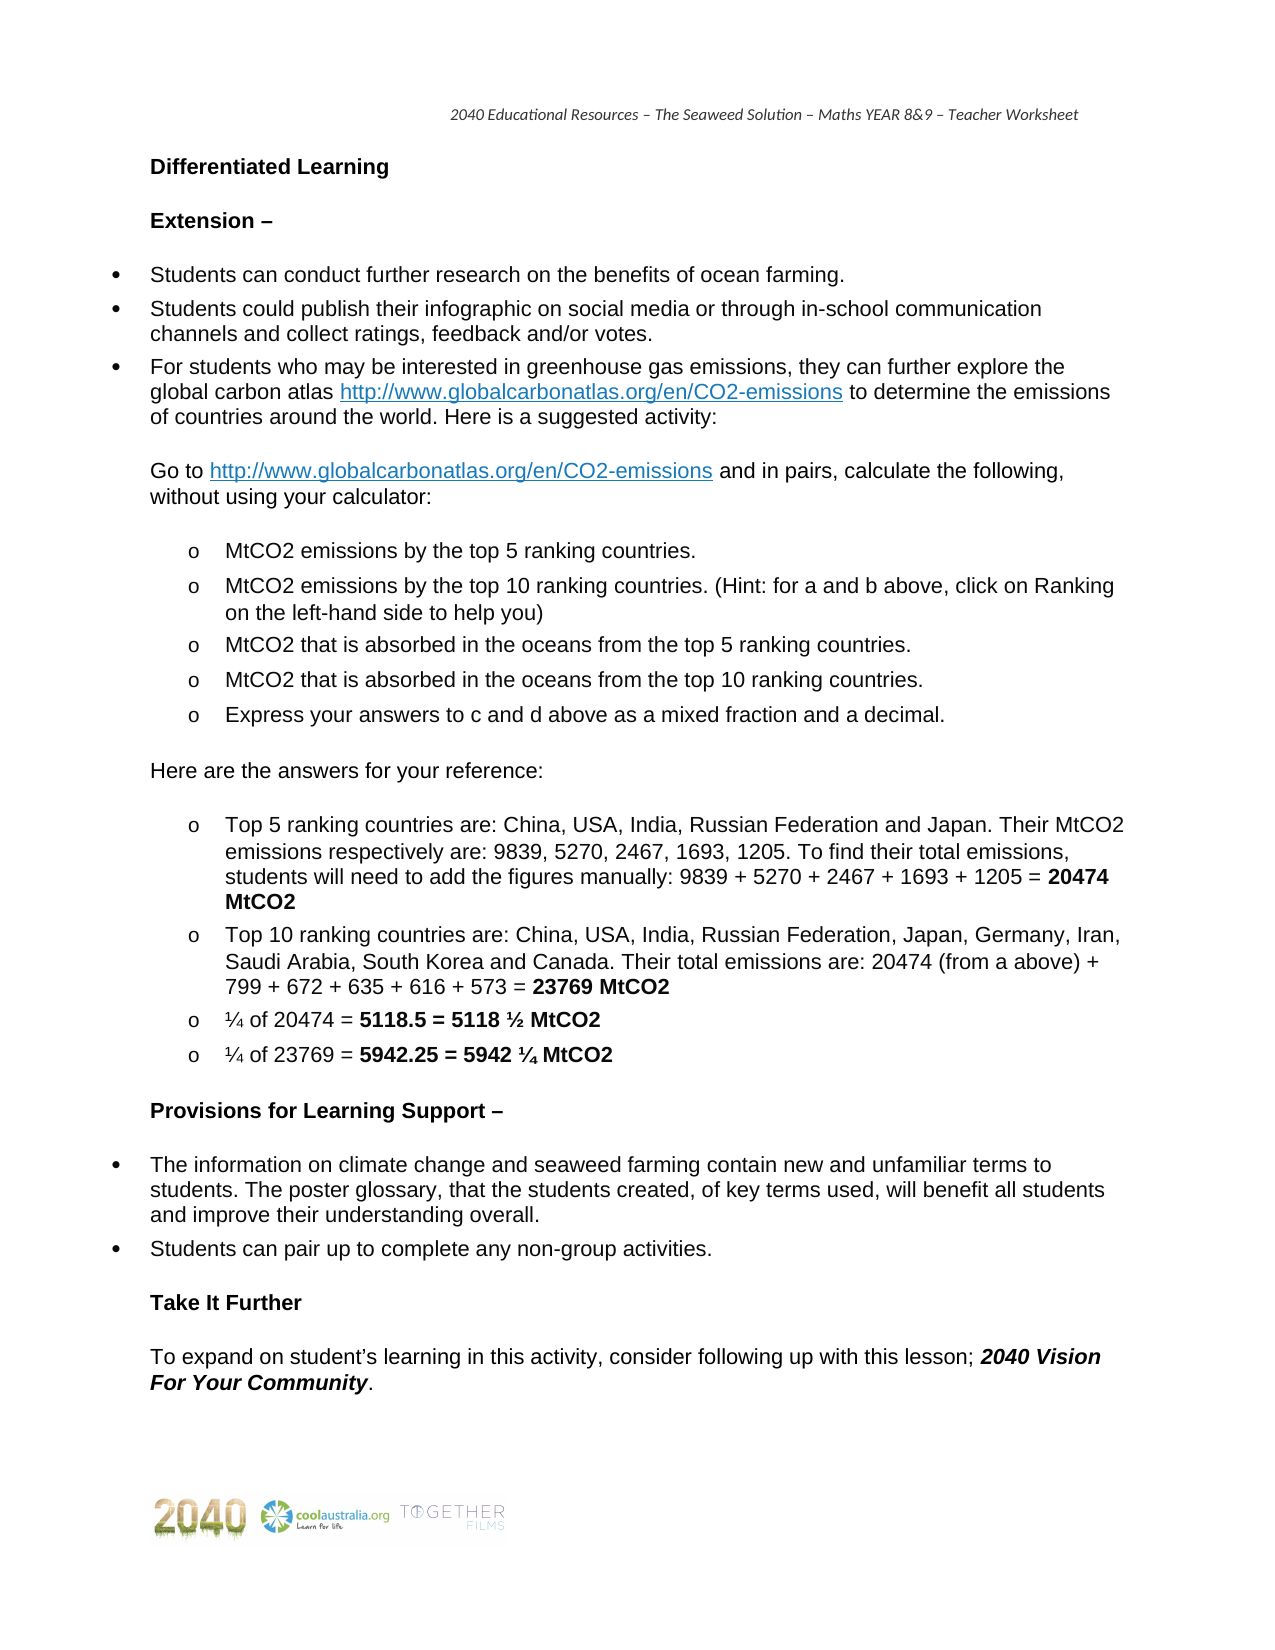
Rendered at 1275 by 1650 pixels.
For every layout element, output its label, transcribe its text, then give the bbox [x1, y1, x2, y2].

picture [150, 1494, 509, 1546]
text Go to http://www.globalcarbonatlas.org/en/CO2-emissions and in pairs, calculate the following, without using your calculator: [150, 458, 1125, 509]
text Differentiated Learning [150, 154, 1125, 179]
list ¼ of 23769 = 5942.25 = 5942 ¼ MtCO2 [187, 1042, 1125, 1068]
text Provisions for Learning Support – [150, 1098, 1125, 1123]
list MtCO2 emissions by the top 5 ranking countries. [187, 538, 1125, 565]
list Students can pair up to complete any non-group activities. [112, 1235, 1125, 1261]
list For students who may be interested in greenhouse gas emissions, they can further explore the global carbon atlas http://www.globalcarbonatlas.org/en/CO2-emissions to determine the emissions of countries around the world. Here is a suggested activity: [112, 354, 1125, 429]
list ¼ of 20474 = 5118.5 = 5118 ½ MtCO2 [187, 1007, 1125, 1034]
list Students could publish their infographic on social media or through in-school communication channels and collect ratings, feedback and/or votes. [112, 295, 1125, 346]
text Extension – [150, 208, 1125, 233]
list MtCO2 emissions by the top 10 ranking countries. (Hint: for a and b above, click on Ranking on the left-hand side to help you) [187, 573, 1125, 624]
list Express your answers to c and d above as a mixed fraction and a decimal. [187, 702, 1125, 728]
text Here are the answers for your reference: [150, 757, 1125, 783]
list MtCO2 that is absorbed in the oceans from the top 5 ranking countries. [187, 632, 1125, 659]
list Top 5 ranking countries are: China, USA, India, Russian Federation and Japan. Their MtCO2 emissions respectively are: 9839, 5270, 2467, 1693, 1205. To find their total emissions, students will need to add the figures manually: 9839 + 5270 + 2467 + 1693 + 1205 = 20474 MtCO2 [187, 812, 1125, 914]
list The information on climate change and seaweed farming contain new and unfamiliar terms to students. The poster glossary, that the students created, of key terms used, will benefit all students and improve their understanding overall. [112, 1152, 1125, 1228]
list Top 10 ranking countries are: China, USA, India, Russian Federation, Japan, Germany, Iran, Saudi Arabia, South Korea and Canada. Their total emissions are: 20474 (from a above) + 799 + 672 + 635 + 616 + 573 = 23769 MtCO2 [187, 922, 1125, 999]
list MtCO2 that is absorbed in the oceans from the top 10 ranking countries. [187, 667, 1125, 694]
text To expand on student’s learning in this activity, consider following up with this lesson; 2040 Vision For Your Community. [150, 1344, 1125, 1394]
list Students can conduct further research on the benefits of ocean farming. [112, 262, 1125, 288]
text Take It Further [150, 1290, 1125, 1315]
